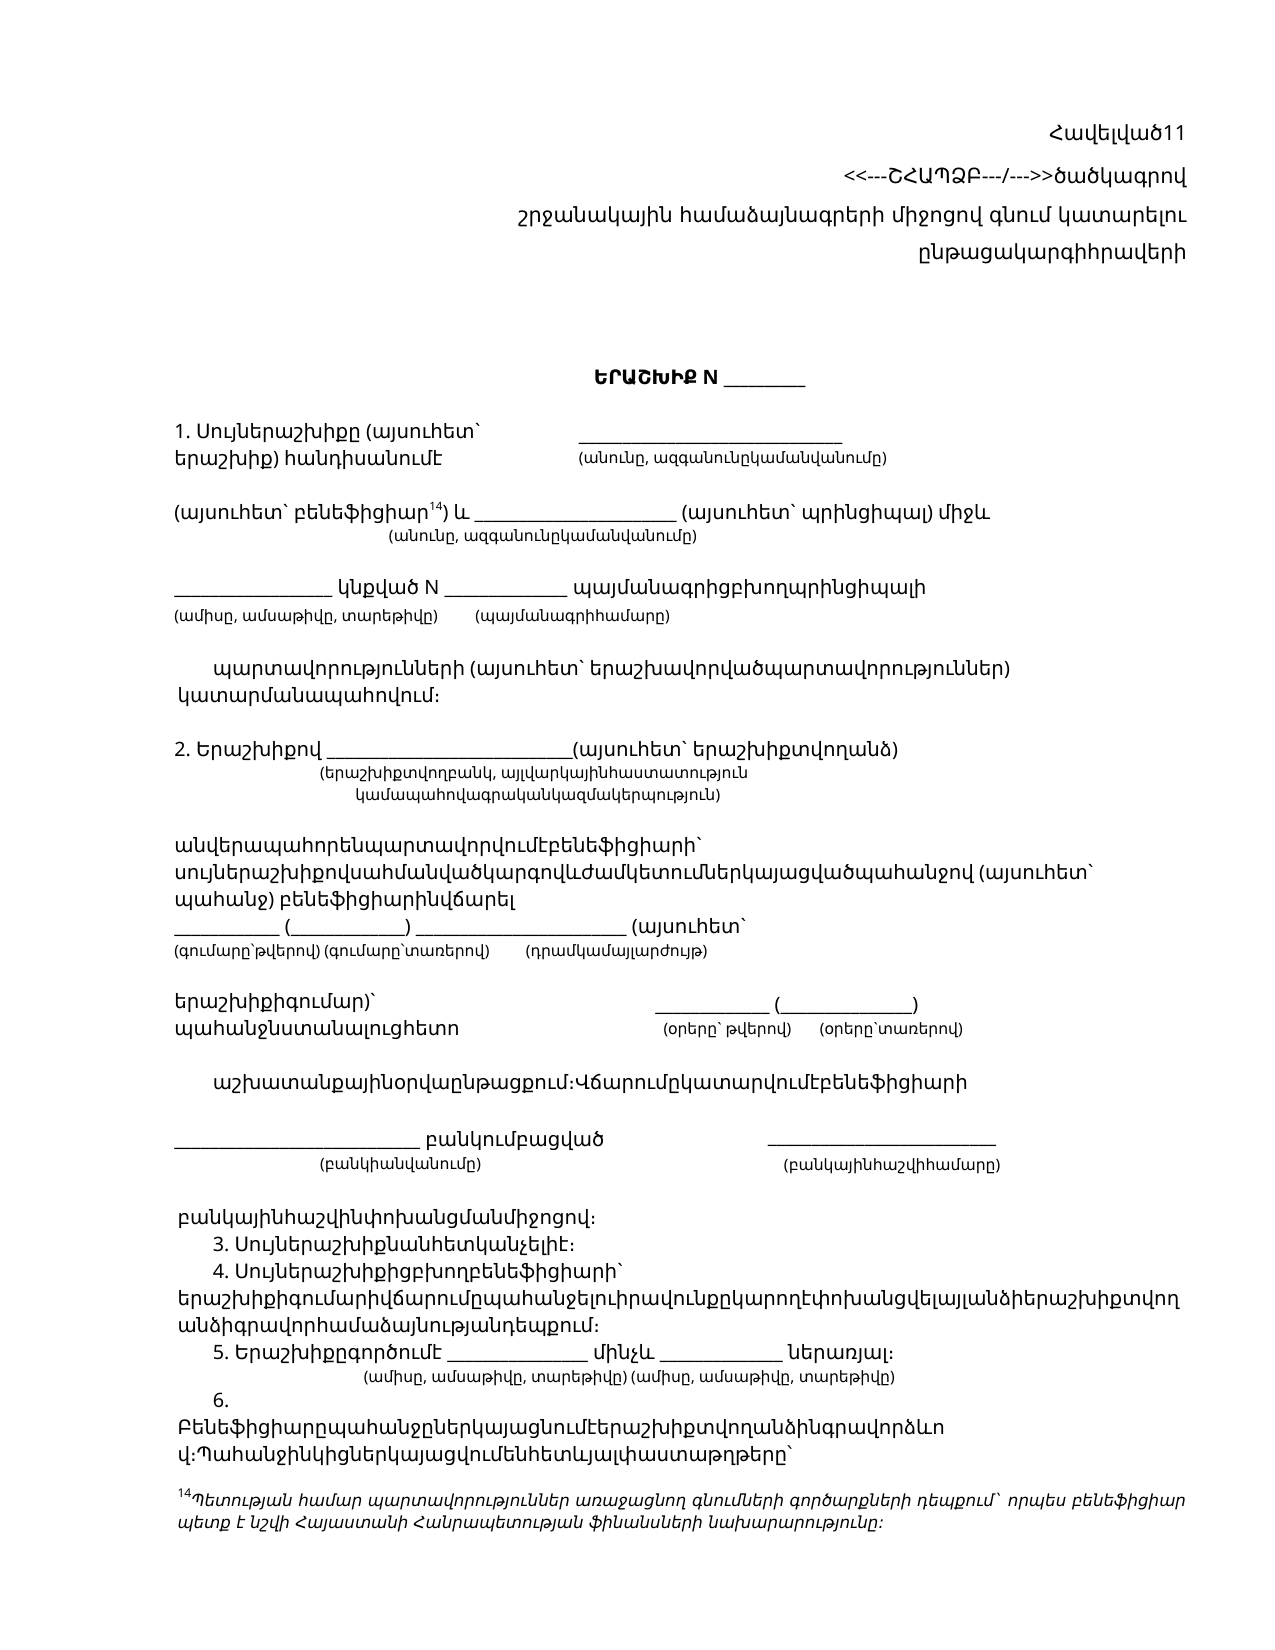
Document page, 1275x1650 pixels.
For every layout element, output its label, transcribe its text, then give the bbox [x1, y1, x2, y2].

table_header __________________________ (բանկայինհաշվիհամարը) [768, 1123, 1189, 1177]
text բանկայինհաշվինփոխանցմանմիջոցով։ [177, 1203, 1186, 1231]
table_header __________________ կնքված N ______________ պայմանագրիցբխողպրինցիպալի (ամիսը, ամսաթիվը, տարեթիվը) (պայմանագրիհամարը) [174, 573, 1189, 627]
text <<---ՇՀԱՊՁԲ---/--->>ծածկագրով [177, 161, 1186, 189]
table_header ____________________________ բանկումբացված (բանկիանվանումը) [174, 1123, 768, 1177]
table_header (այսուհետ` բենեֆիցիար) և _______________________ (այսուհետ` պրինցիպալ) միջև (անունը, ազգանունըկամանվանումը) [174, 498, 1189, 546]
text 3. Սույներաշխիքնանհետկանչելիէ։ [177, 1231, 1186, 1257]
table_header 1. Սույներաշխիքը (այսուհետ` երաշխիք) հանդիսանումէ [174, 417, 579, 471]
text Հավելված11 [177, 118, 1186, 147]
table_header _____________ (_______________) (օրերը` թվերով) (օրերը`տառերով) [655, 988, 1189, 1042]
table_header 2. Երաշխիքով ____________________________(այսուհետ` երաշխիքտվողանձ) (երաշխիքտվողբանկ, այլվարկայինհաստատություն կամապահովագրականկազմակերպություն) [174, 735, 1189, 804]
text շրջանակային համաձայնագրերի միջոցով գնում կատարելու ընթացակարգիհրավերի [177, 203, 1186, 264]
table_header ______________________________ (անունը, ազգանունըկամանվանումը) [579, 417, 1189, 471]
text 6. Բենեֆիցիարըպահանջըներկայացնումէերաշխիքտվողանձինգրավորձևով։Պահանջինկիցներկայացվումենհետևյալփաստաթղթերը՝ [177, 1387, 1186, 1468]
text 5. Երաշխիքըգործումէ ________________ մինչև ______________ ներառյալ։ [177, 1338, 1186, 1365]
text (ամիսը, ամսաթիվը, տարեթիվը) (ամիսը, ամսաթիվը, տարեթիվը) [283, 1365, 1186, 1387]
table_header անվերապահորենպարտավորվումէբենեֆիցիարի` սույներաշխիքովսահմանվածկարգովևժամկետումներկայացվածպահանջով (այսուհետ` պահանջ) բենեֆիցիարինվճարել ____________ (_____________) ________________________ (այսուհետ` (գումարը՝թվերով) (գումարը՝տառերով) (դրամկամայլարժույթ) [174, 832, 1189, 961]
text 4. Սույներաշխիքիցբխողբենեֆիցիարի` երաշխիքիգումարիվճարումըպահանջելուիրավունքըկարողէփոխանցվելայլանձիերաշխիքտվողանձիգրավորհամաձայնությանդեպքում։ [177, 1257, 1186, 1338]
text աշխատանքայինօրվաընթացքում։Վճարումըկատարվումէբենեֆիցիարի [177, 1069, 1186, 1096]
text ԵՐԱՇԽԻՔ N __________ [177, 363, 1186, 390]
text պարտավորությունների (այսուհետ` երաշխավորվածպարտավորություններ) կատարմանապահովում։ [177, 654, 1186, 708]
table_header երաշխիքիգումար)` պահանջնստանալուցհետո [174, 988, 655, 1042]
